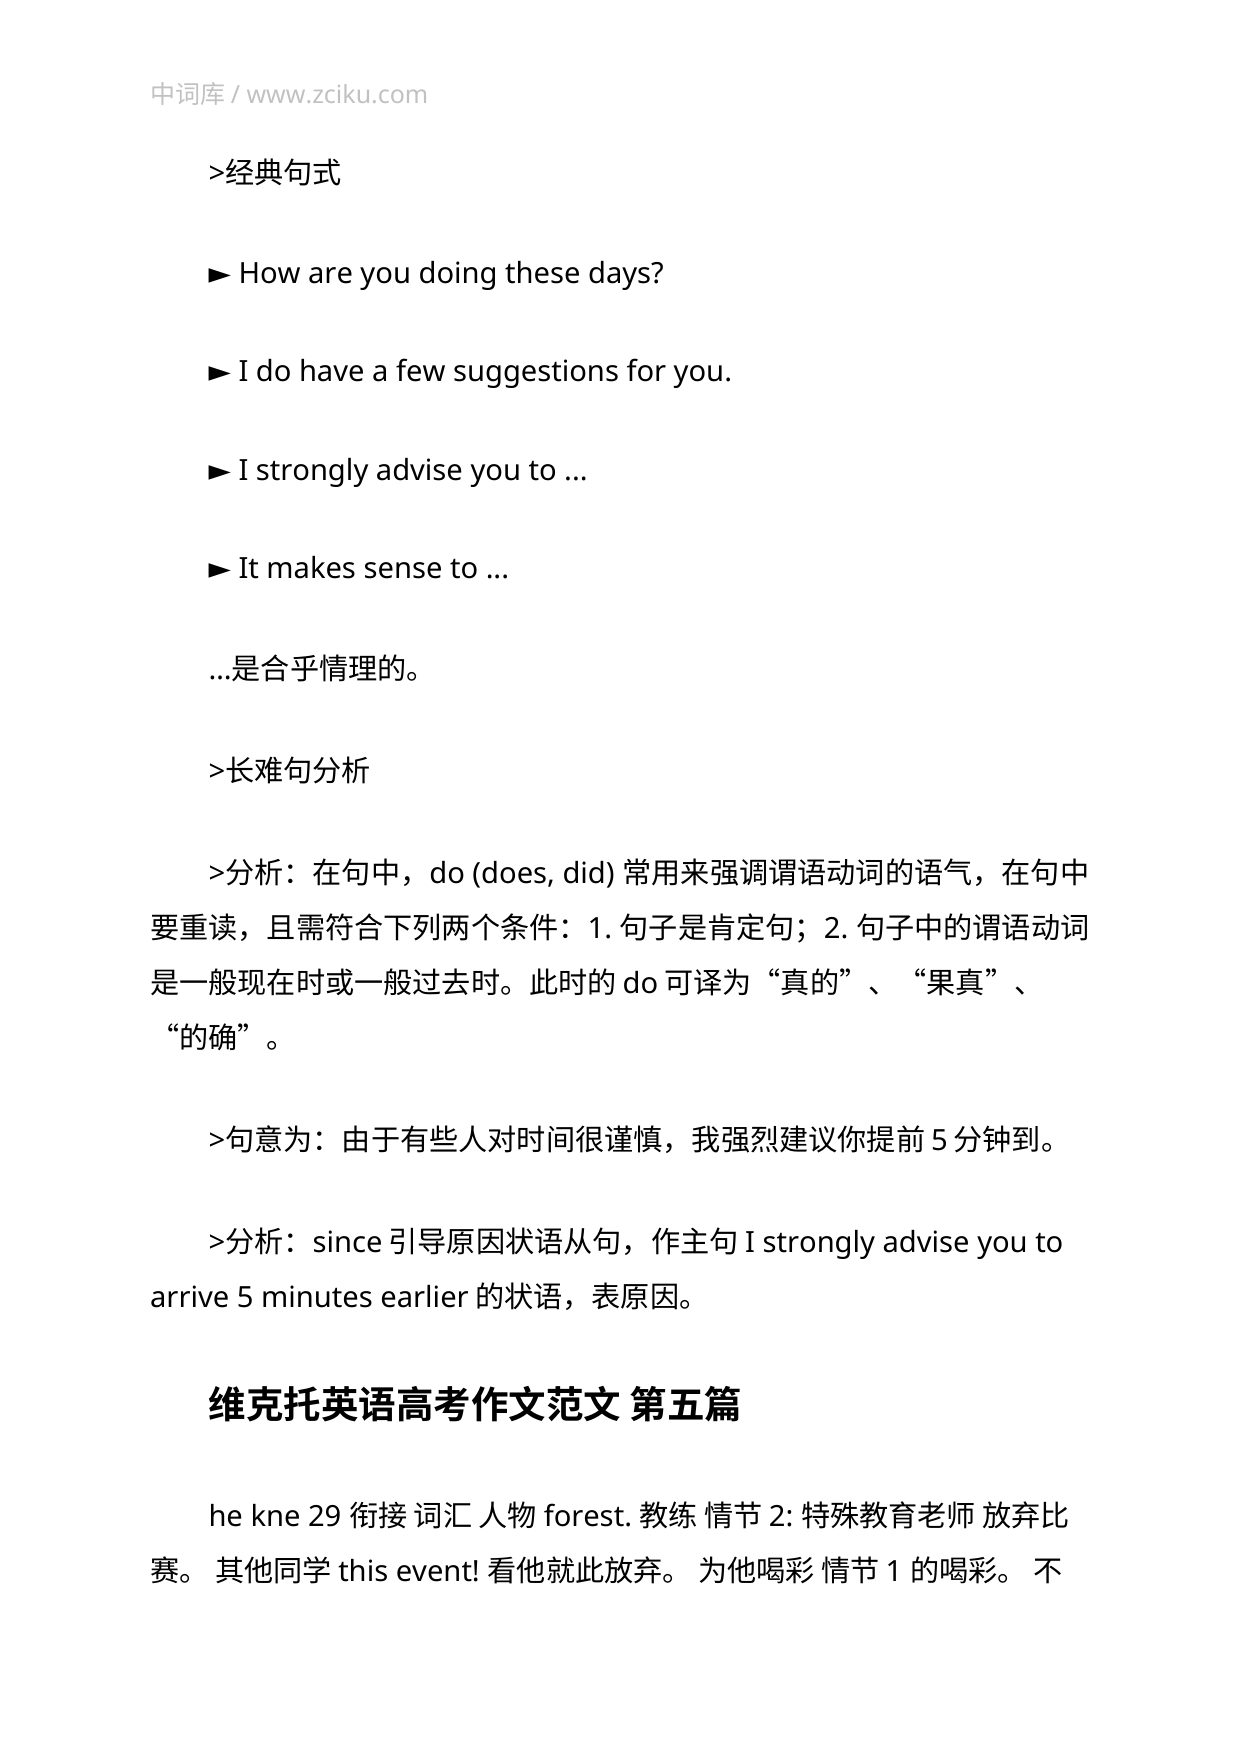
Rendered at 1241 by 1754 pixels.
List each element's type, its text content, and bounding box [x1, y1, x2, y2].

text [150, 1493, 1090, 1590]
text >长难句分析 [150, 748, 1090, 790]
text ► I do have a few suggestions for you. [150, 350, 1090, 390]
text …是合乎情理的。 [150, 646, 1090, 688]
text >分析：since引导原因状语从句，作主句 I strongly advise you to arrive 5 minutes earlier的状语，表原因。 [150, 1218, 1090, 1316]
text >句意为：由于有些人对时间很谨慎，我强烈建议你提前5分钟到。 [150, 1116, 1090, 1159]
text >分析：在句中，do (does, did) 常用来强调谓语动词的语气，在句中要重读，且需符合下列两个条件：1. 句子是肯定句；2. 句子中的谓语动词是一般现在时或一般过去时。此时的do可译为“真的”、“果真”、“的确”。 [150, 850, 1090, 1057]
text >经典句式 [150, 150, 1090, 192]
text ► It makes sense to ... [150, 547, 1090, 587]
text 维克托英语高考作文范文 第五篇 [150, 1375, 1090, 1430]
text ► How are you doing these days? [150, 252, 1090, 292]
text ► I strongly advise you to ... [150, 449, 1090, 488]
